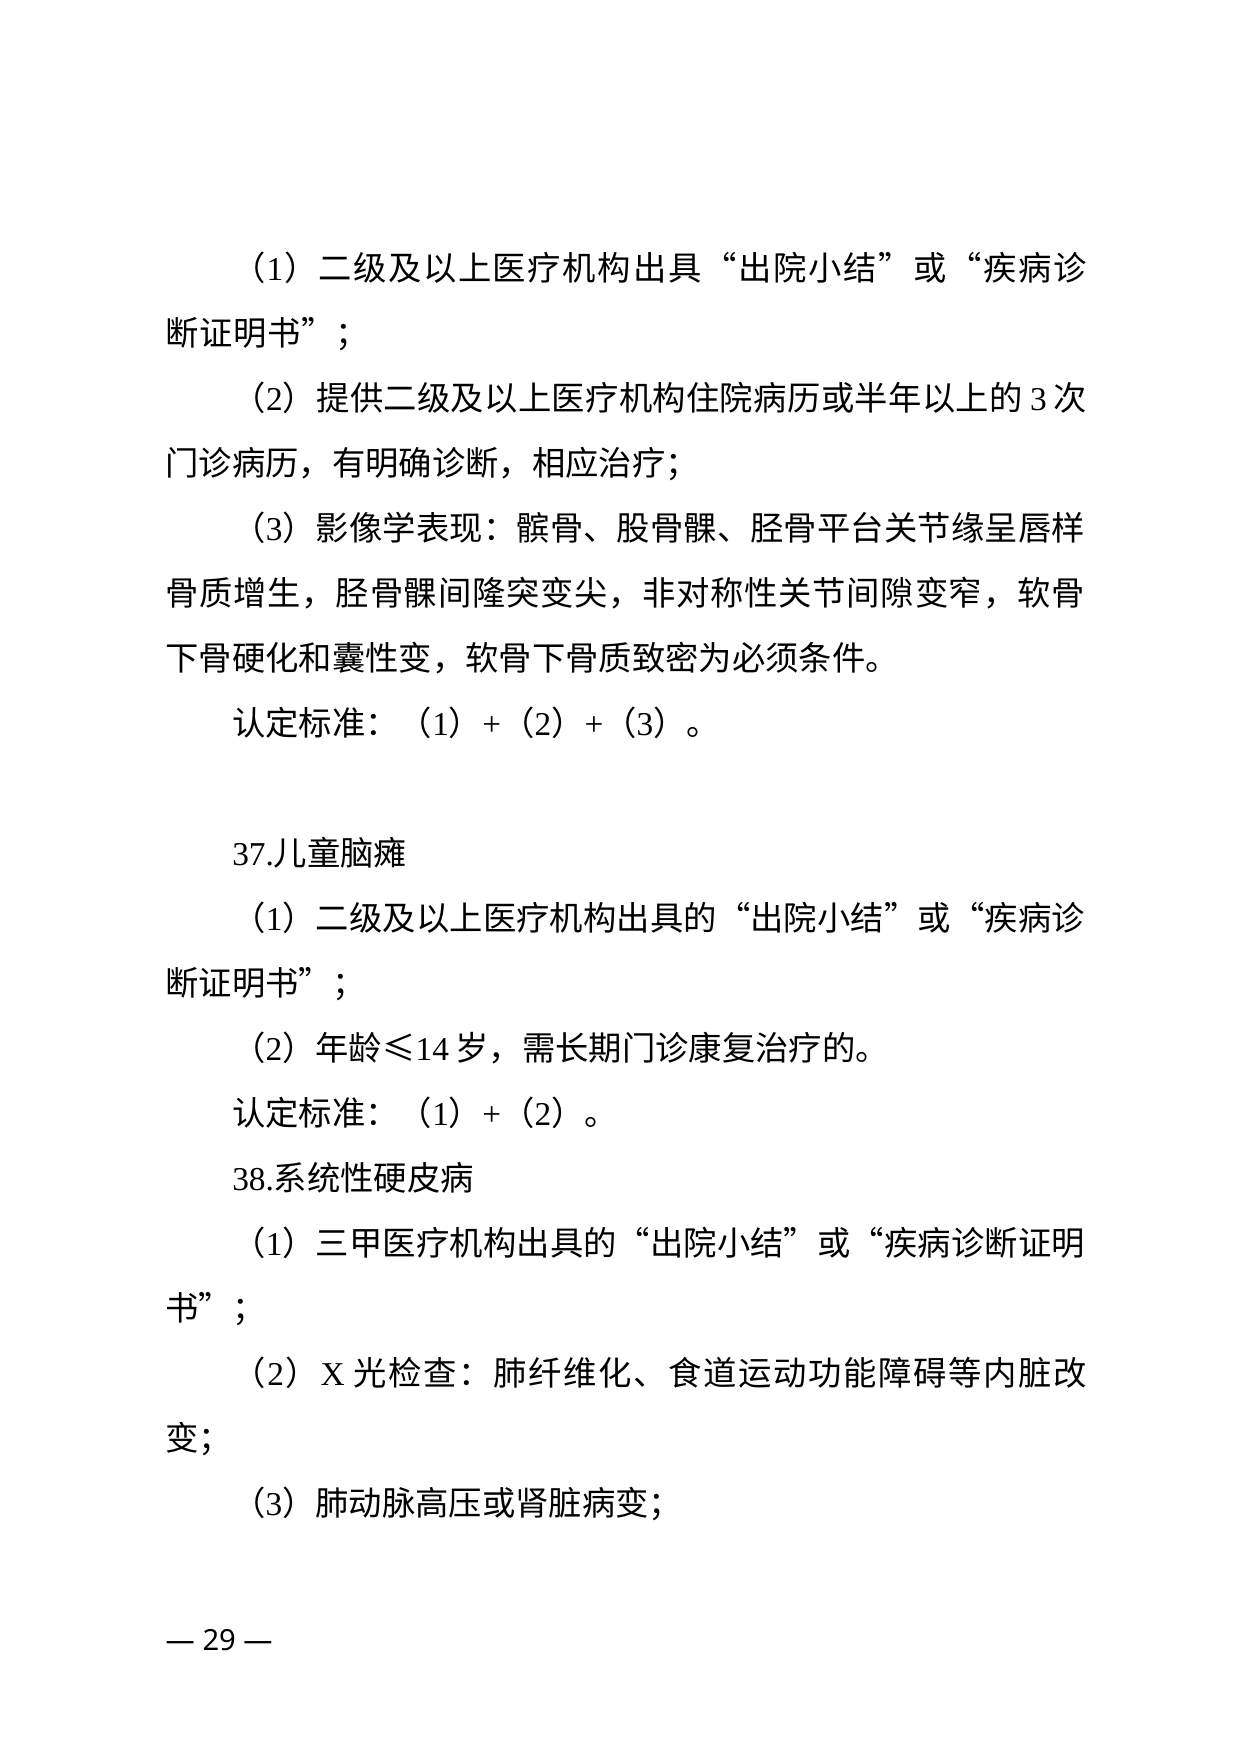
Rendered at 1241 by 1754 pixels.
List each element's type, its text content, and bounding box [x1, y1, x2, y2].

text （2）提供二级及以上医疗机构住院病历或半年以上的3次门诊病历，有明确诊断，相应治疗； [165, 363, 1087, 493]
text （1）二级及以上医疗机构出具的“出院小结”或“疾病诊断证明书”； [165, 883, 1087, 1013]
text 认定标准：（1）+（2）。 [165, 1078, 1087, 1143]
text 37.儿童脑瘫 [165, 818, 1087, 883]
text （1）二级及以上医疗机构出具“出院小结”或“疾病诊断证明书”； [165, 233, 1087, 363]
text （2）X光检查：肺纤维化、食道运动功能障碍等内脏改变； [165, 1338, 1087, 1468]
text （3）肺动脉高压或肾脏病变； [165, 1468, 1087, 1533]
text 38.系统性硬皮病 [165, 1143, 1087, 1208]
text （2）年龄≤14岁，需长期门诊康复治疗的。 [165, 1013, 1087, 1078]
text 认定标准：（1）+（2）+（3）。 [165, 688, 1087, 753]
text （1）三甲医疗机构出具的“出院小结”或“疾病诊断证明书”； [165, 1208, 1087, 1338]
text （3）影像学表现：髌骨、股骨髁、胫骨平台关节缘呈唇样骨质增生，胫骨髁间隆突变尖，非对称性关节间隙变窄，软骨下骨硬化和囊性变，软骨下骨质致密为必须条件。 [165, 493, 1087, 688]
